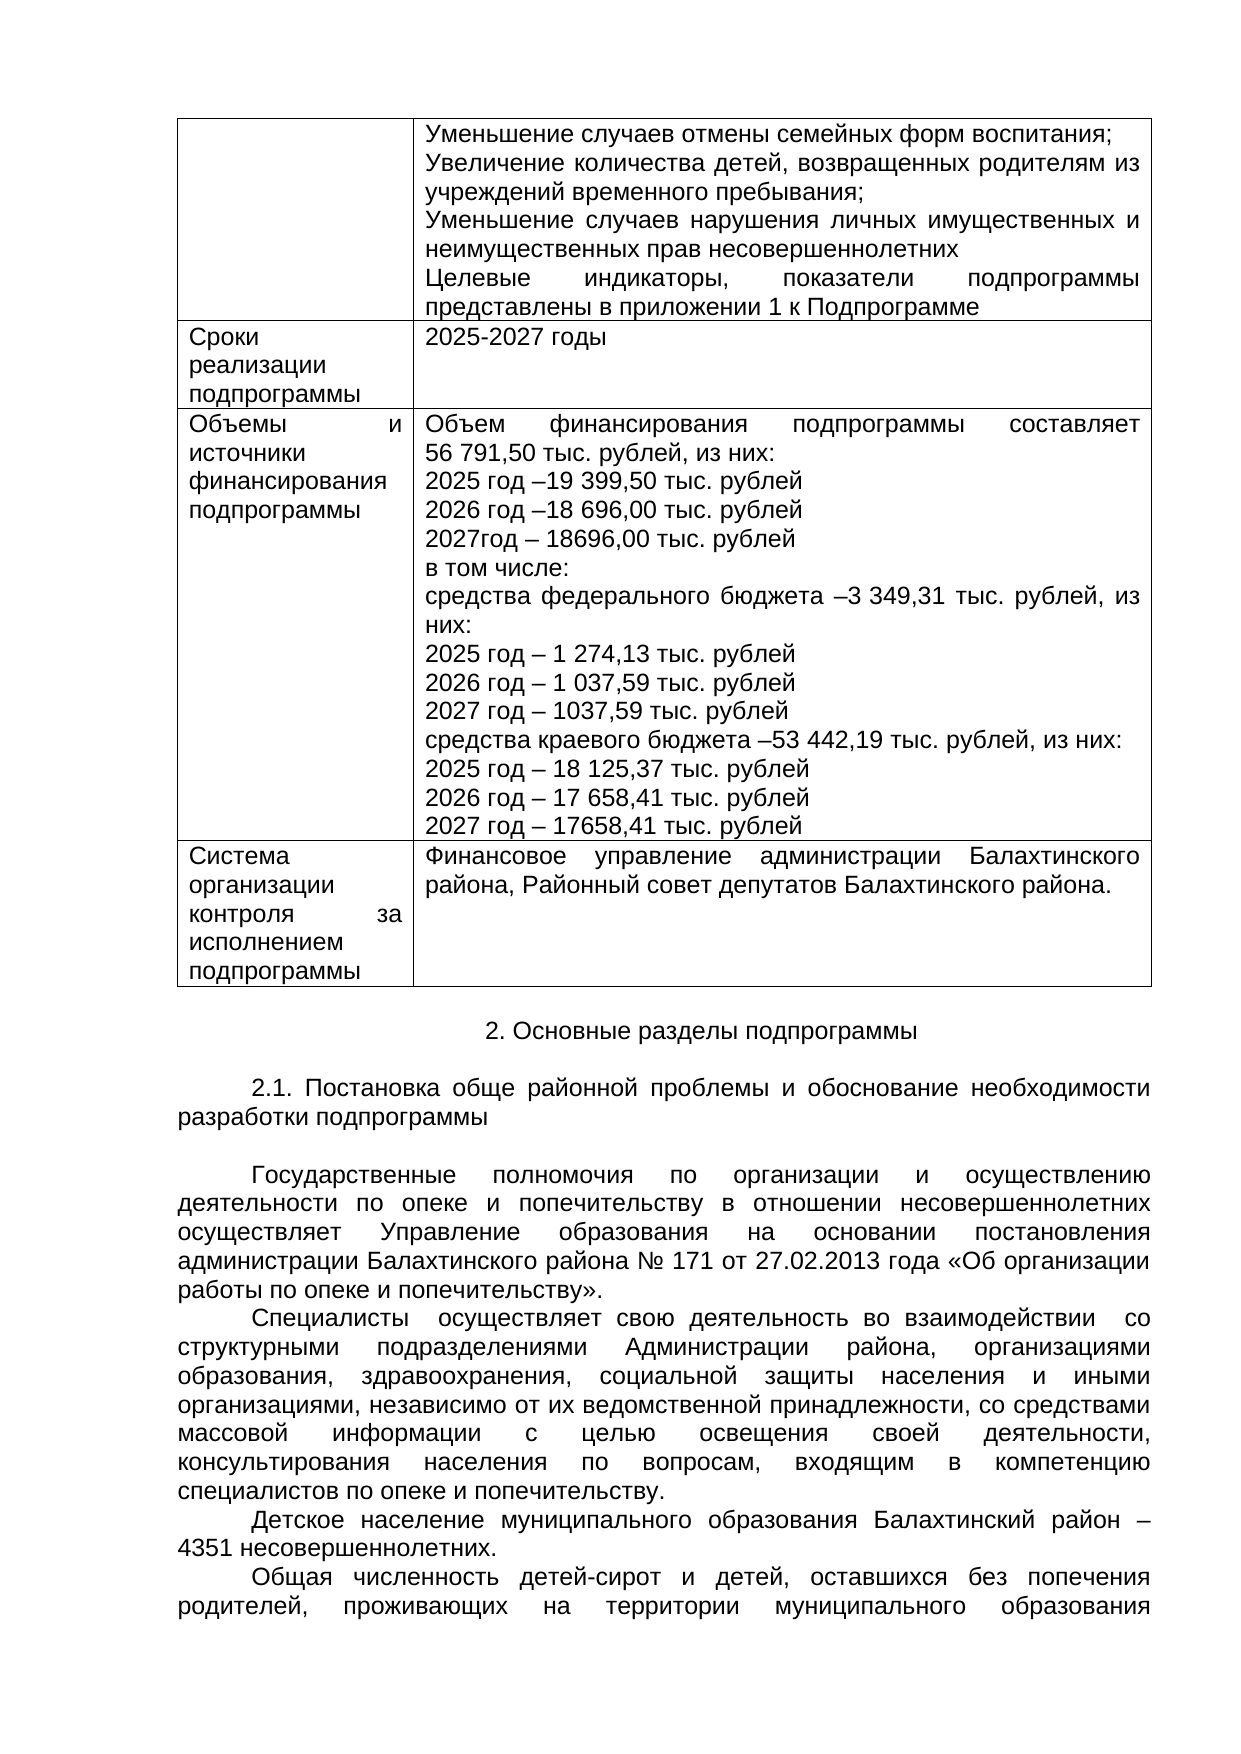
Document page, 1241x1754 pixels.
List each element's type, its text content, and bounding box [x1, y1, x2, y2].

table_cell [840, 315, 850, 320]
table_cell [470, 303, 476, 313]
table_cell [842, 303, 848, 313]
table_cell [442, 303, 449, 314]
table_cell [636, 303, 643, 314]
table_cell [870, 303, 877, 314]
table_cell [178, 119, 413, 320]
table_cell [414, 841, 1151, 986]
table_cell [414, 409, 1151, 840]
text Государственные полномочия по организации и осуществлению деятельности по опеке и попечительству в отношении несовершеннолетних осуществляет Управление образования на основании постановления администрации Балахтинского района № 171 от 27.02.2013 года «Об организации работы по опеке и попечительству». [177, 1160, 1152, 1303]
text Специалисты осуществляет свою деятельность во взаимодействии со структурными подразделениями Администрации района, организациями образования, здравоохранения, социальной защиты населения и иными организациями, независимо от их ведомственной принадлежности, со средствами массовой информации с целью освещения своей деятельности, консультирования населения по вопросам, входящим в компетенцию специалистов по опеке и попечительству. [177, 1303, 1152, 1505]
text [177, 1562, 1152, 1620]
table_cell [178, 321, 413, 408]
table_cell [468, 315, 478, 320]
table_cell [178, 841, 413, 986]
text 2. Основные разделы подпрограммы [177, 1016, 1152, 1045]
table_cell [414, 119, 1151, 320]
text Детское население муниципального образования Балахтинский район – 4351 несовершеннолетних. [177, 1505, 1152, 1562]
text 2.1. Постановка обще районной проблемы и обоснование необходимости разработки подпрограммы [177, 1073, 1152, 1131]
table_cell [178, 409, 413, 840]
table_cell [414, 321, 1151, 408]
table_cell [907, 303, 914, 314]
